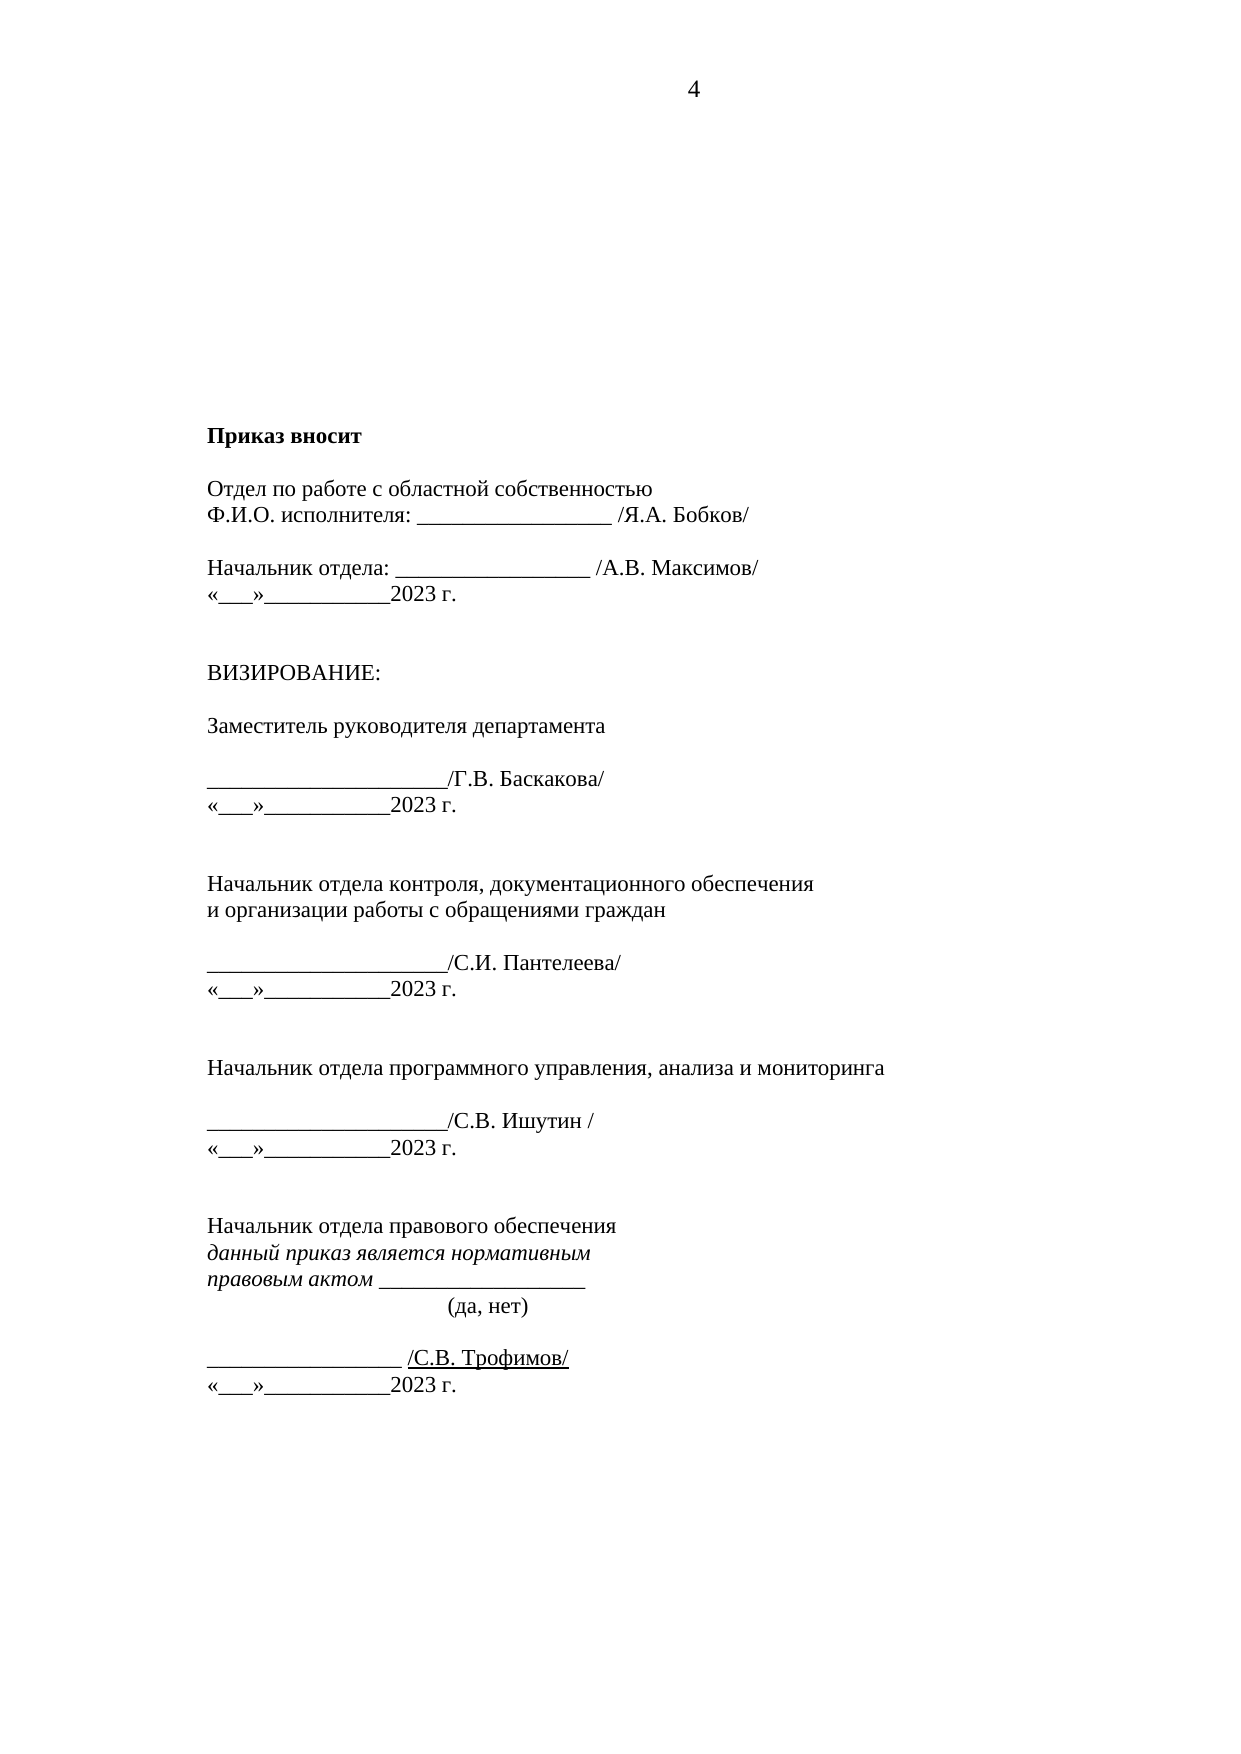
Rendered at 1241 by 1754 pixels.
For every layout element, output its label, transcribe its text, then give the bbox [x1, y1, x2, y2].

text Начальник отдела программного управления, анализа и мониторинга [207, 1054, 1181, 1081]
text данный приказ является нормативным [207, 1239, 1181, 1265]
text Приказ вносит [207, 422, 1181, 448]
text «___»___________2023 г. [207, 1371, 1181, 1397]
text «___»___________2023 г. [207, 580, 1181, 606]
text Заместитель руководителя департамента [207, 712, 1181, 738]
text Ф.И.О. исполнителя: _________________ /Я.А. Бобков/ [207, 501, 1181, 527]
text _________________ /С.В. Трофимов/ [207, 1344, 1181, 1371]
text Начальник отдела контроля, документационного обеспечения [207, 870, 1181, 896]
text _____________________/С.В. Ишутин / [207, 1107, 1181, 1133]
text _____________________/С.И. Пантелеева/ [207, 949, 1181, 975]
text Отдел по работе с областной собственностью [207, 475, 1181, 501]
text правовым актом __________________ [207, 1265, 1181, 1292]
text ВИЗИРОВАНИЕ: [207, 659, 1181, 686]
text и организации работы с обращениями граждан [207, 896, 1181, 923]
text Начальник отдела: _________________ /А.В. Максимов/ [207, 554, 1181, 580]
text Начальник отдела правового обеспечения [207, 1213, 1181, 1239]
text «___»___________2023 г. [207, 791, 1181, 817]
text _____________________/Г.В. Баскакова/ [207, 764, 1181, 791]
text «___»___________2023 г. [207, 1133, 1181, 1160]
text «___»___________2023 г. [207, 975, 1181, 1002]
text (да, нет) [207, 1292, 1181, 1318]
